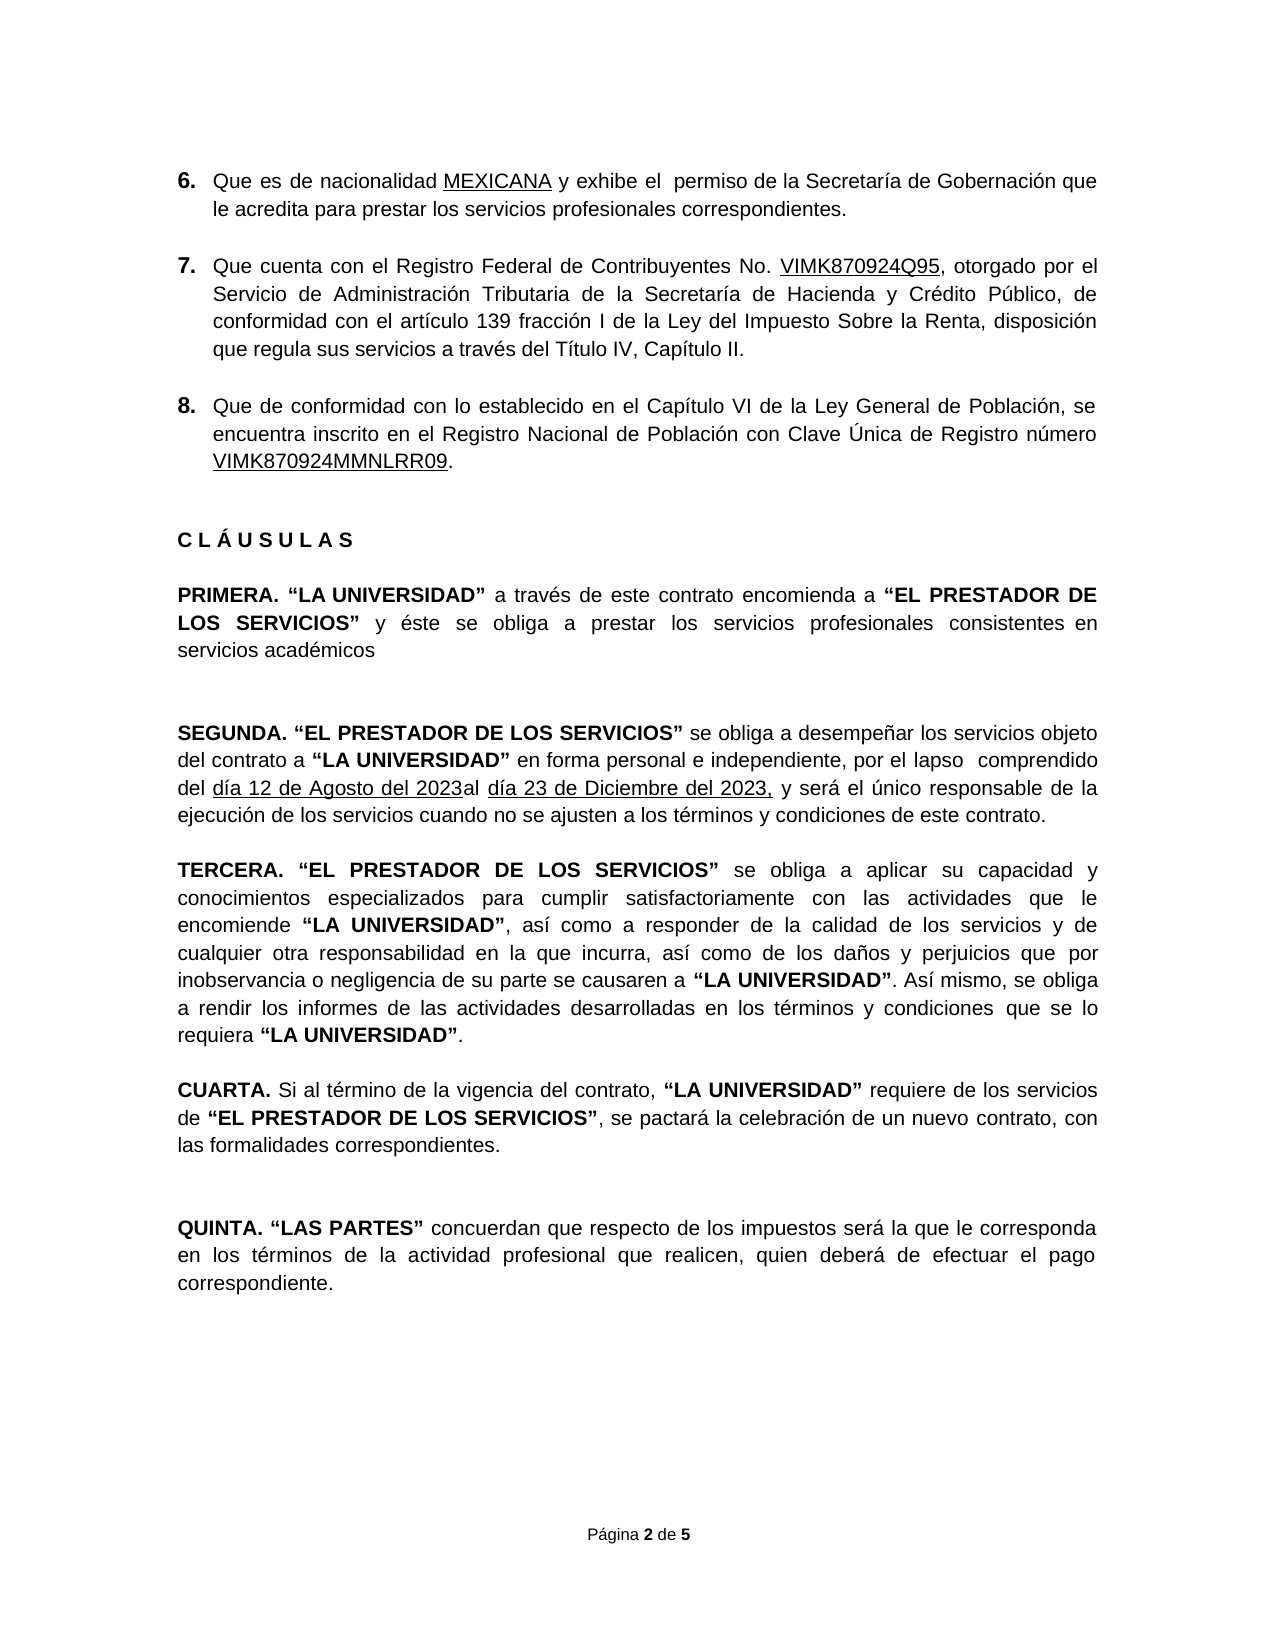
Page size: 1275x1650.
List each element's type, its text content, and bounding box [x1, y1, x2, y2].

text CUARTA. Si al término de la vigencia del contrato, “LA UNIVERSIDAD” requiere de los servicios de “EL PRESTADOR DE LOS SERVICIOS”, se pactará la celebración de un nuevo contrato, con las formalidades correspondientes. [177, 1078, 1098, 1157]
text PRIMERA. “LA UNIVERSIDAD” a través de este contrato encomienda a “EL PRESTADOR DE LOS SERVICIOS” y éste se obliga a prestar los servicios profesionales consistentes en servicios académicos [177, 583, 1098, 662]
list Que de conformidad con lo establecido en el Capítulo VI de la Ley General de Población, se encuentra inscrito en el Registro Nacional de Población con Clave Única de Registro número VIMK870924MMNLRR09. [177, 392, 1098, 473]
list Que es de nacionalidad MEXICANA y exhibe el permiso de la Secretaría de Gobernación que le acredita para prestar los servicios profesionales correspondientes. [177, 167, 1098, 221]
text QUINTA. “LAS PARTES” concuerdan que respecto de los impuestos será la que le corresponda en los términos de la actividad profesional que realicen, quien deberá de efectuar el pago correspondiente. [177, 1216, 1098, 1295]
subtitle C L Á U S U L A S [177, 528, 1098, 552]
text SEGUNDA. “EL PRESTADOR DE LOS SERVICIOS” se obliga a desempeñar los servicios objeto del contrato a “LA UNIVERSIDAD” en forma personal e independiente, por el lapso comprendido del día 12 de Agosto del 2023 al día 23 de Diciembre del 2023, y será el único responsable de la ejecución de los servicios cuando no se ajusten a los términos y condiciones de este contrato. [177, 721, 1098, 827]
list Que cuenta con el Registro Federal de Contribuyentes No. VIMK870924Q95, otorgado por el Servicio de Administración Tributaria de la Secretaría de Hacienda y Crédito Público, de conformidad con el artículo 139 fracción I de la Ley del Impuesto Sobre la Renta, disposición que regula sus servicios a través del Título IV, Capítulo II. [177, 252, 1098, 361]
text TERCERA. “EL PRESTADOR DE LOS SERVICIOS” se obliga a aplicar su capacidad y conocimientos especializados para cumplir satisfactoriamente con las actividades que le encomiende “LA UNIVERSIDAD”, así como a responder de la calidad de los servicios y de cualquier otra responsabilidad en la que incurra, así como de los daños y perjuicios que por inobservancia o negligencia de su parte se causaren a “LA UNIVERSIDAD”. Así mismo, se obliga a rendir los informes de las actividades desarrolladas en los términos y condiciones que se lo requiera “LA UNIVERSIDAD”. [177, 858, 1098, 1047]
